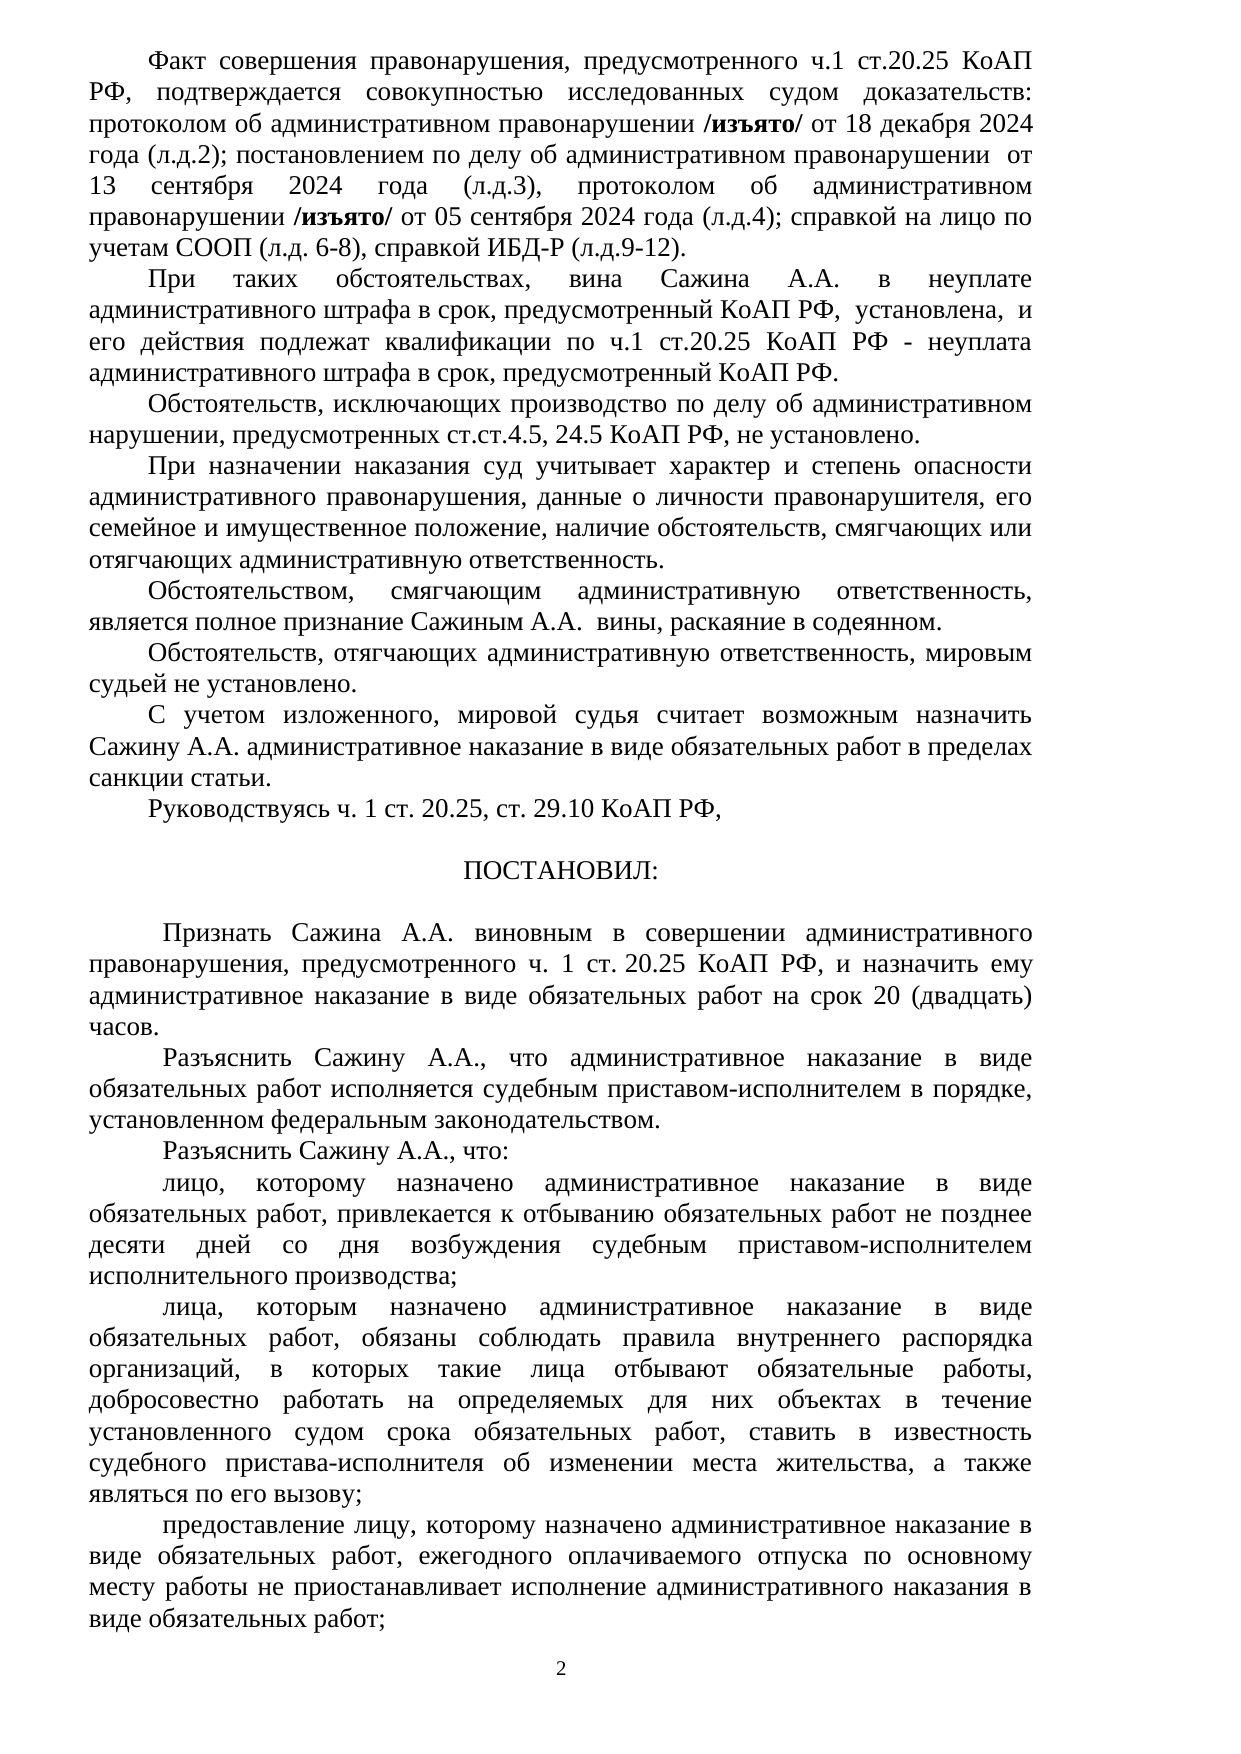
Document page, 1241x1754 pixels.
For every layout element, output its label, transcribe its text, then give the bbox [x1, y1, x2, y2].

text Факт совершения правонарушения, предусмотренного ч.1 ст.20.25 КоАП РФ, подтверждается совокупностью исследованных судом доказательств: протоколом об административном правонарушении /изъято/ от 18 декабря 2024 года (л.д.2); постановлением по делу об административном правонарушении от 13 сентября 2024 года (л.д.3), протоколом об административном правонарушении /изъято/ от 05 сентября 2024 года (л.д.4); справкой на лицо по учетам СООП (л.д. 6-8), справкой ИБД-Р (л.д.9-12). [89, 44, 1033, 262]
text лица, которым назначено административное наказание в виде обязательных работ, обязаны соблюдать правила внутреннего распорядка организаций, в которых такие лица отбывают обязательные работы, добросовестно работать на определяемых для них объектах в течение установленного судом срока обязательных работ, ставить в известность судебного пристава-исполнителя об изменении места жительства, а также являться по его вызову; [89, 1290, 1033, 1508]
text При таких обстоятельствах, вина Сажина А.А. в неуплате административного штрафа в срок, предусмотренный КоАП РФ, установлена, и его действия подлежат квалификации по ч.1 ст.20.25 КоАП РФ - неуплата административного штрафа в срок, предусмотренный КоАП РФ. [89, 262, 1033, 387]
text Руководствуясь ч. 1 ст. 20.25, ст. 29.10 КоАП РФ, [89, 792, 1033, 823]
text ПОСТАНОВИЛ: [89, 854, 1033, 885]
text При назначении наказания суд учитывает характер и степень опасности административного правонарушения, данные о личности правонарушителя, его семейное и имущественное положение, наличие обстоятельств, смягчающих или отягчающих административную ответственность. [89, 449, 1033, 574]
text Обстоятельств, исключающих производство по делу об административном нарушении, предусмотренных ст.ст.4.5, 24.5 КоАП РФ, не установлено. [89, 387, 1033, 449]
text С учетом изложенного, мировой судья считает возможным назначить Сажину А.А. административное наказание в виде обязательных работ в пределах санкции статьи. [89, 698, 1033, 792]
text Признать Сажина А.А. виновным в совершении административного правонарушения, предусмотренного ч. 1 ст. 20.25 КоАП РФ, и назначить ему административное наказание в виде обязательных работ на срок 20 (двадцать) часов. [89, 916, 1033, 1041]
text Обстоятельств, отягчающих административную ответственность, мировым судьей не установлено. [89, 636, 1033, 698]
text лицо, которому назначено административное наказание в виде обязательных работ, привлекается к отбыванию обязательных работ не позднее десяти дней со дня возбуждения судебным приставом-исполнителем исполнительного производства; [89, 1166, 1033, 1290]
text Разъяснить Сажину А.А., что административное наказание в виде обязательных работ исполняется судебным приставом-исполнителем в порядке, установленном федеральным законодательством. [89, 1041, 1033, 1134]
text Разъяснить Сажину А.А., что: [89, 1134, 1033, 1166]
text Обстоятельством, смягчающим административную ответственность, является полное признание Сажиным А.А. вины, раскаяние в содеянном. [89, 574, 1033, 636]
text предоставление лицу, которому назначено административное наказание в виде обязательных работ, ежегодного оплачиваемого отпуска по основному месту работы не приостанавливает исполнение административного наказания в виде обязательных работ; [89, 1508, 1033, 1633]
